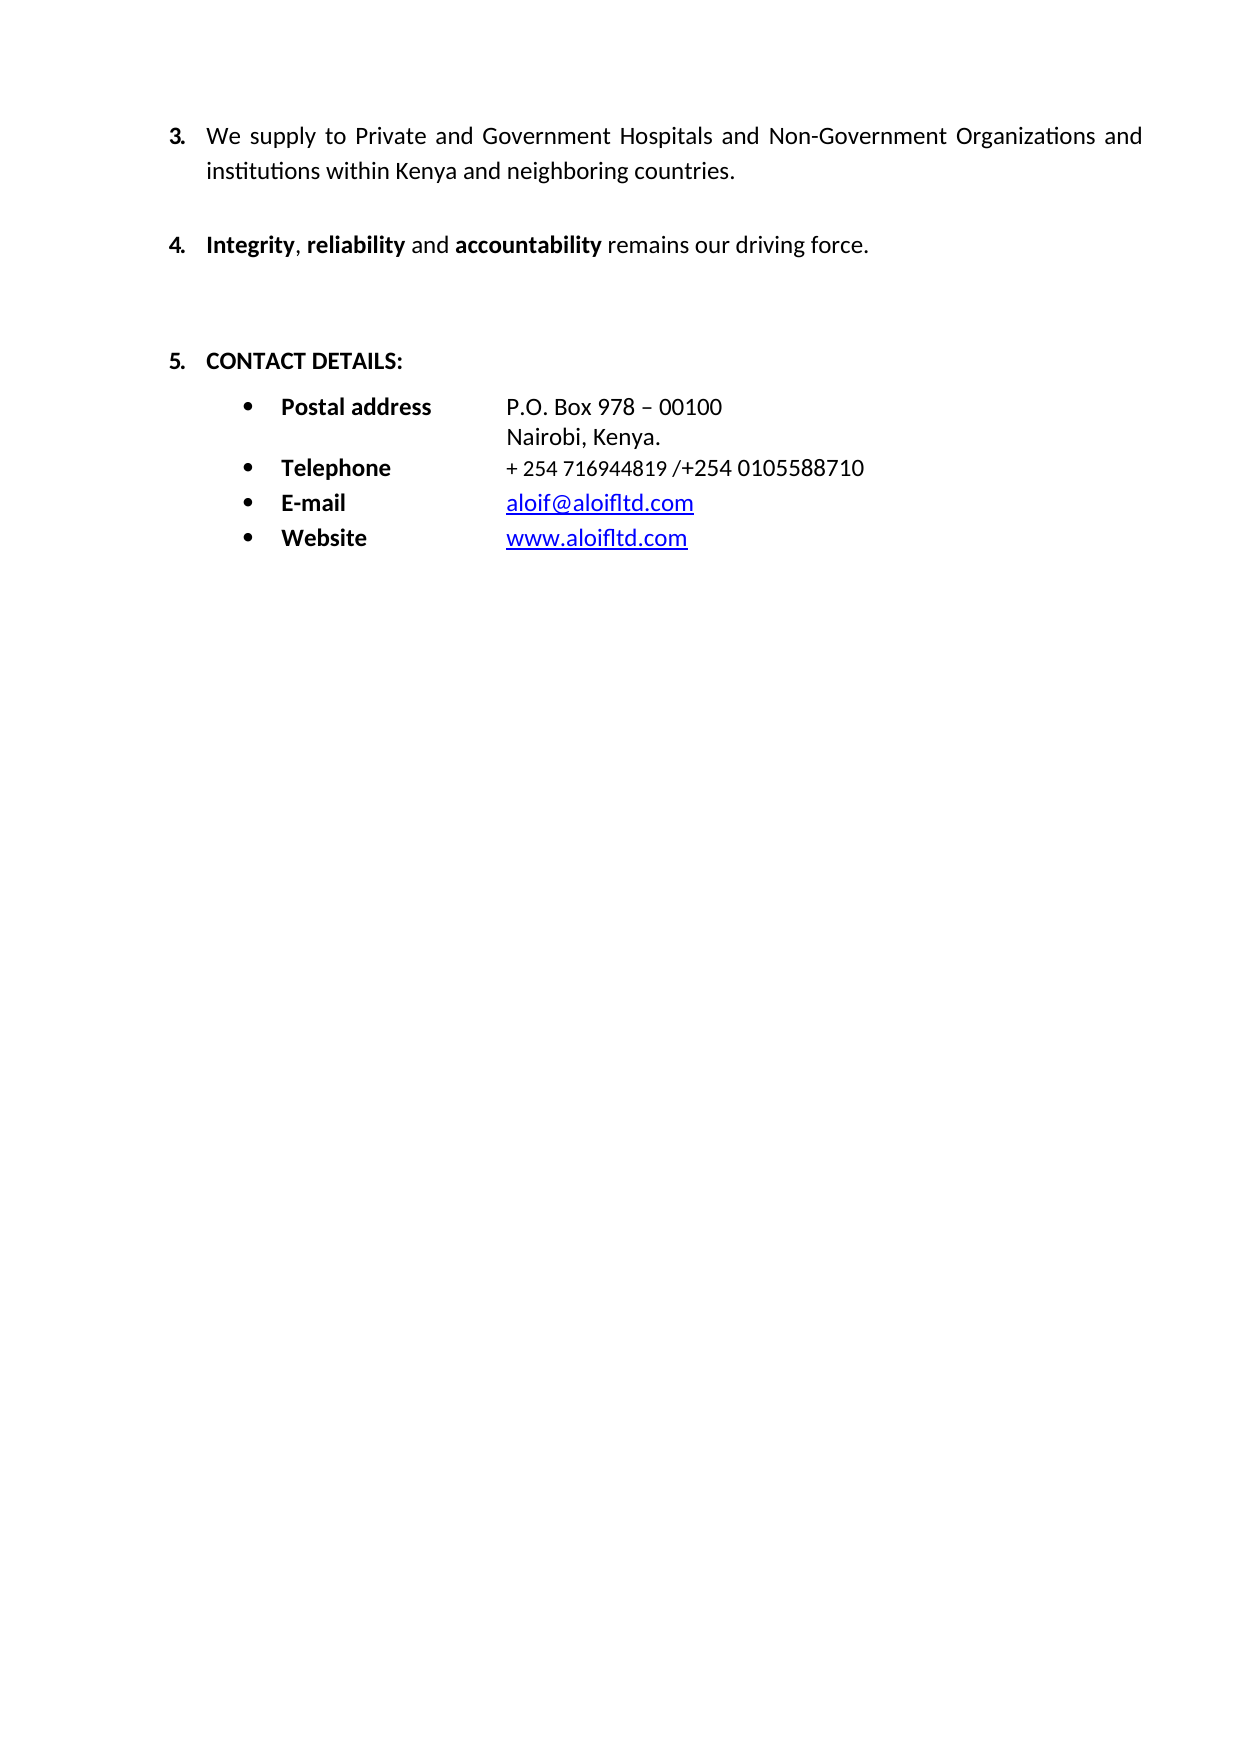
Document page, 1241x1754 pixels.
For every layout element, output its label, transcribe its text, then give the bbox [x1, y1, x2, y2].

list Integrity, reliability and accountability remains our driving force. [169, 230, 1213, 260]
list We supply to Private and Government Hospitals and Non-Government Organizations and institutions within Kenya and neighboring countries. [169, 120, 1144, 186]
list Postal address P.O. Box 978 – 00100 [244, 391, 1213, 421]
list E-mail aloif@aloifltd.com [244, 487, 1213, 517]
list Website www.aloifltd.com [244, 522, 1213, 552]
text Nairobi, Kenya. [506, 421, 1213, 452]
subtitle CONTACT DETAILS: [169, 345, 1213, 375]
list Telephone + 254 716944819 /+254 0105588710 [244, 452, 1213, 482]
